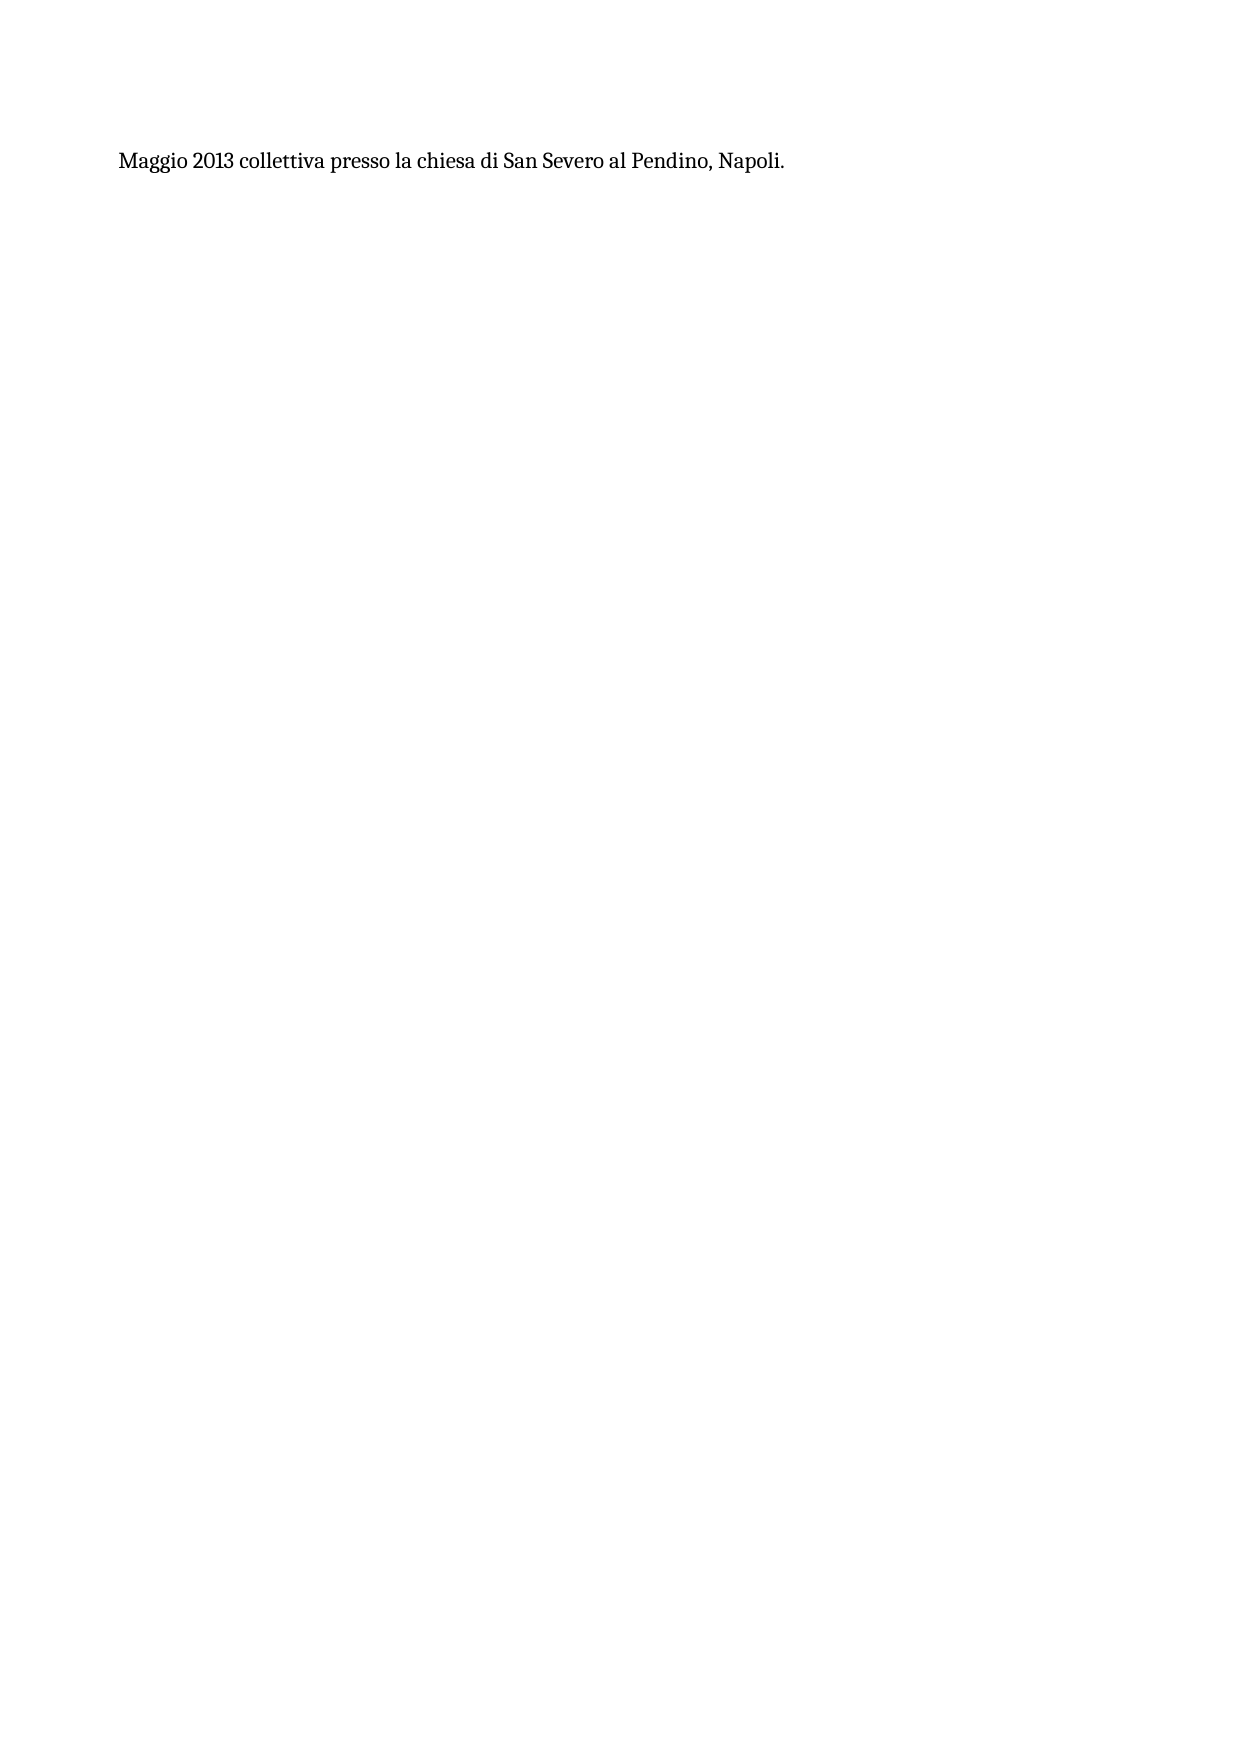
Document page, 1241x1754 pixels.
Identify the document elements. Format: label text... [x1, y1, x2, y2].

text Maggio 2013 collettiva presso la chiesa di San Severo al Pendino, Napoli. [118, 148, 1122, 174]
